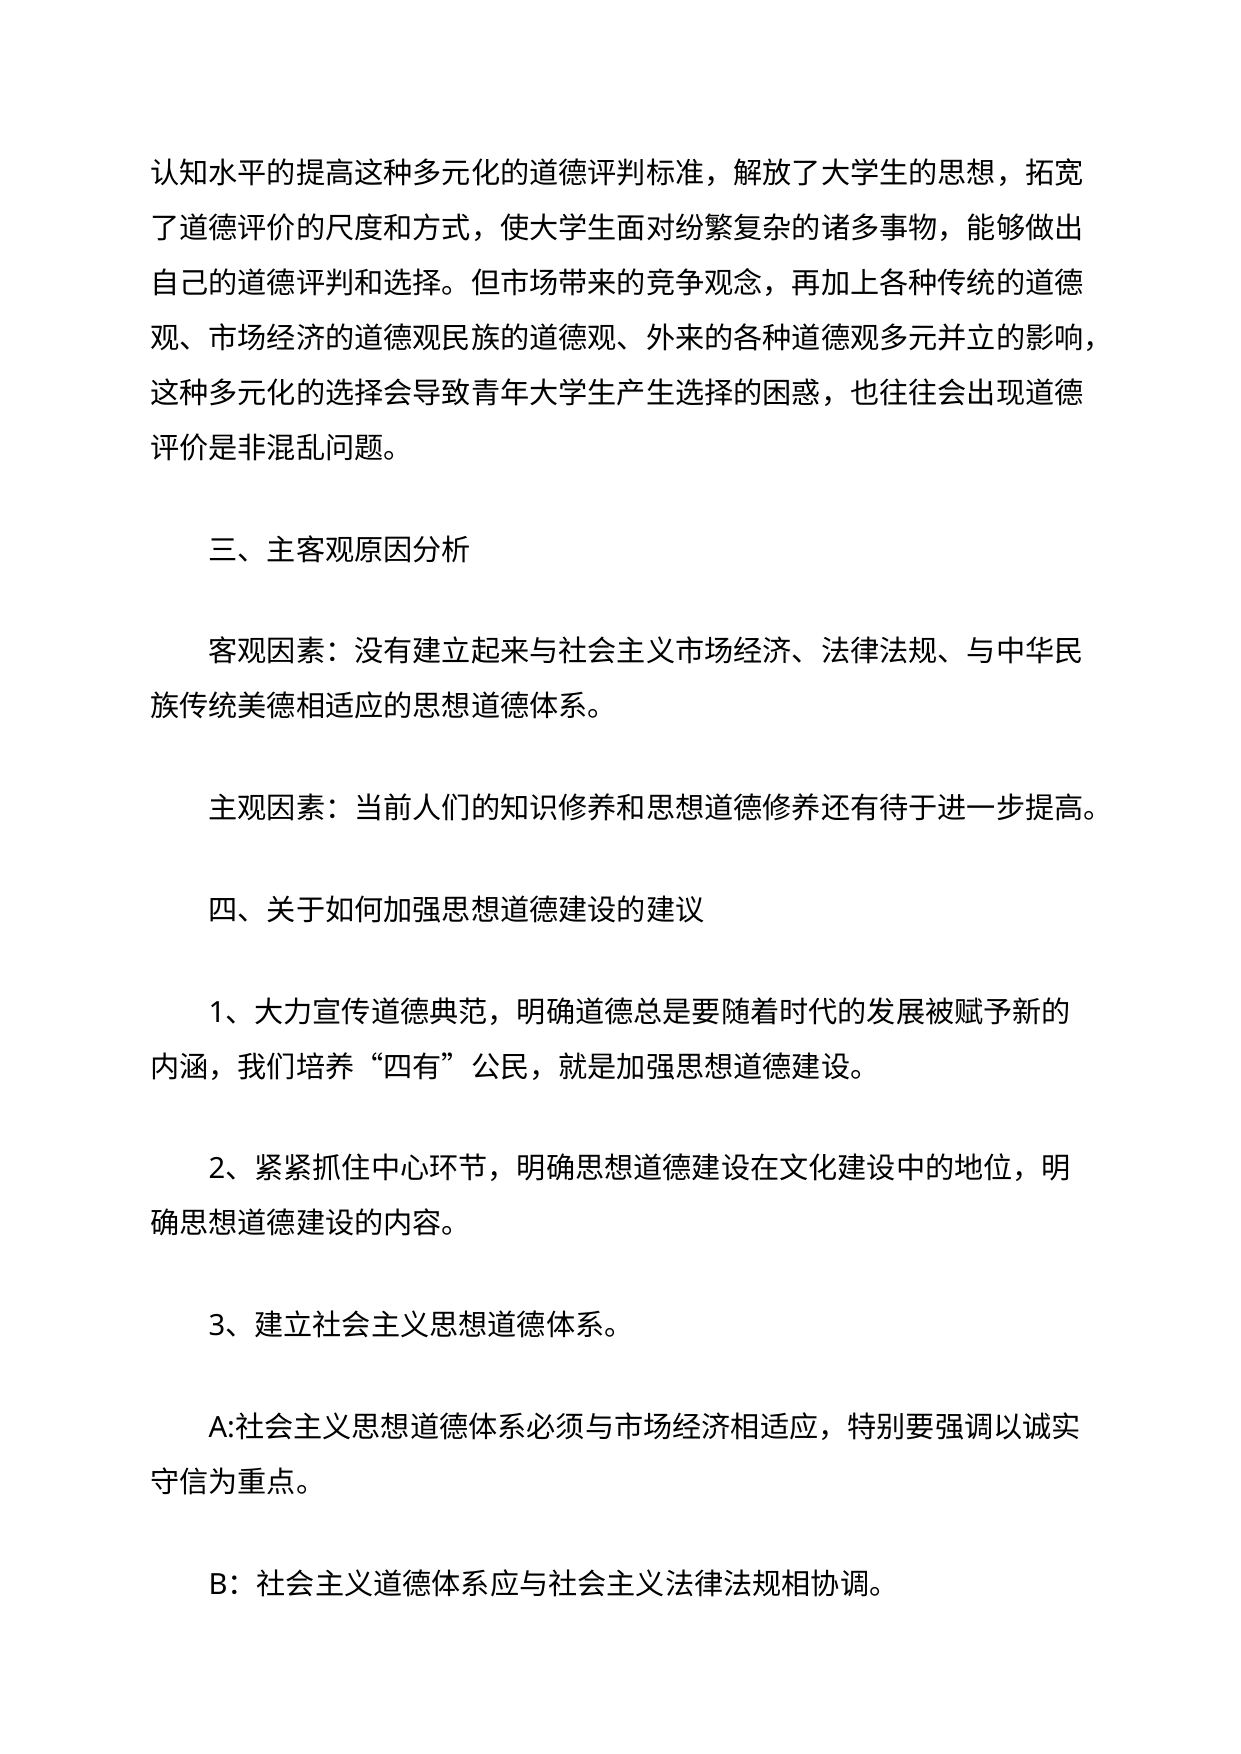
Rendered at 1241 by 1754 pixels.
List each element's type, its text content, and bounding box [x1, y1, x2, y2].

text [150, 150, 1090, 467]
text 客观因素：没有建立起来与社会主义市场经济、法律法规、与中华民族传统美德相适应的思想道德体系。 [150, 628, 1090, 725]
text 四、关于如何加强思想道德建设的建议 [150, 886, 1090, 929]
text 1、大力宣传道德典范，明确道德总是要随着时代的发展被赋予新的内涵，我们培养“四有”公民，就是加强思想道德建设。 [150, 988, 1090, 1086]
text B：社会主义道德体系应与社会主义法律法规相协调。 [150, 1561, 1090, 1603]
text 3、建立社会主义思想道德体系。 [150, 1302, 1090, 1344]
text 三、主客观原因分析 [150, 526, 1090, 568]
text 主观因素：当前人们的知识修养和思想道德修养还有待于进一步提高。 [150, 785, 1090, 827]
text A:社会主义思想道德体系必须与市场经济相适应，特别要强调以诚实守信为重点。 [150, 1404, 1090, 1501]
text 2、紧紧抓住中心环节，明确思想道德建设在文化建设中的地位，明确思想道德建设的内容。 [150, 1145, 1090, 1242]
